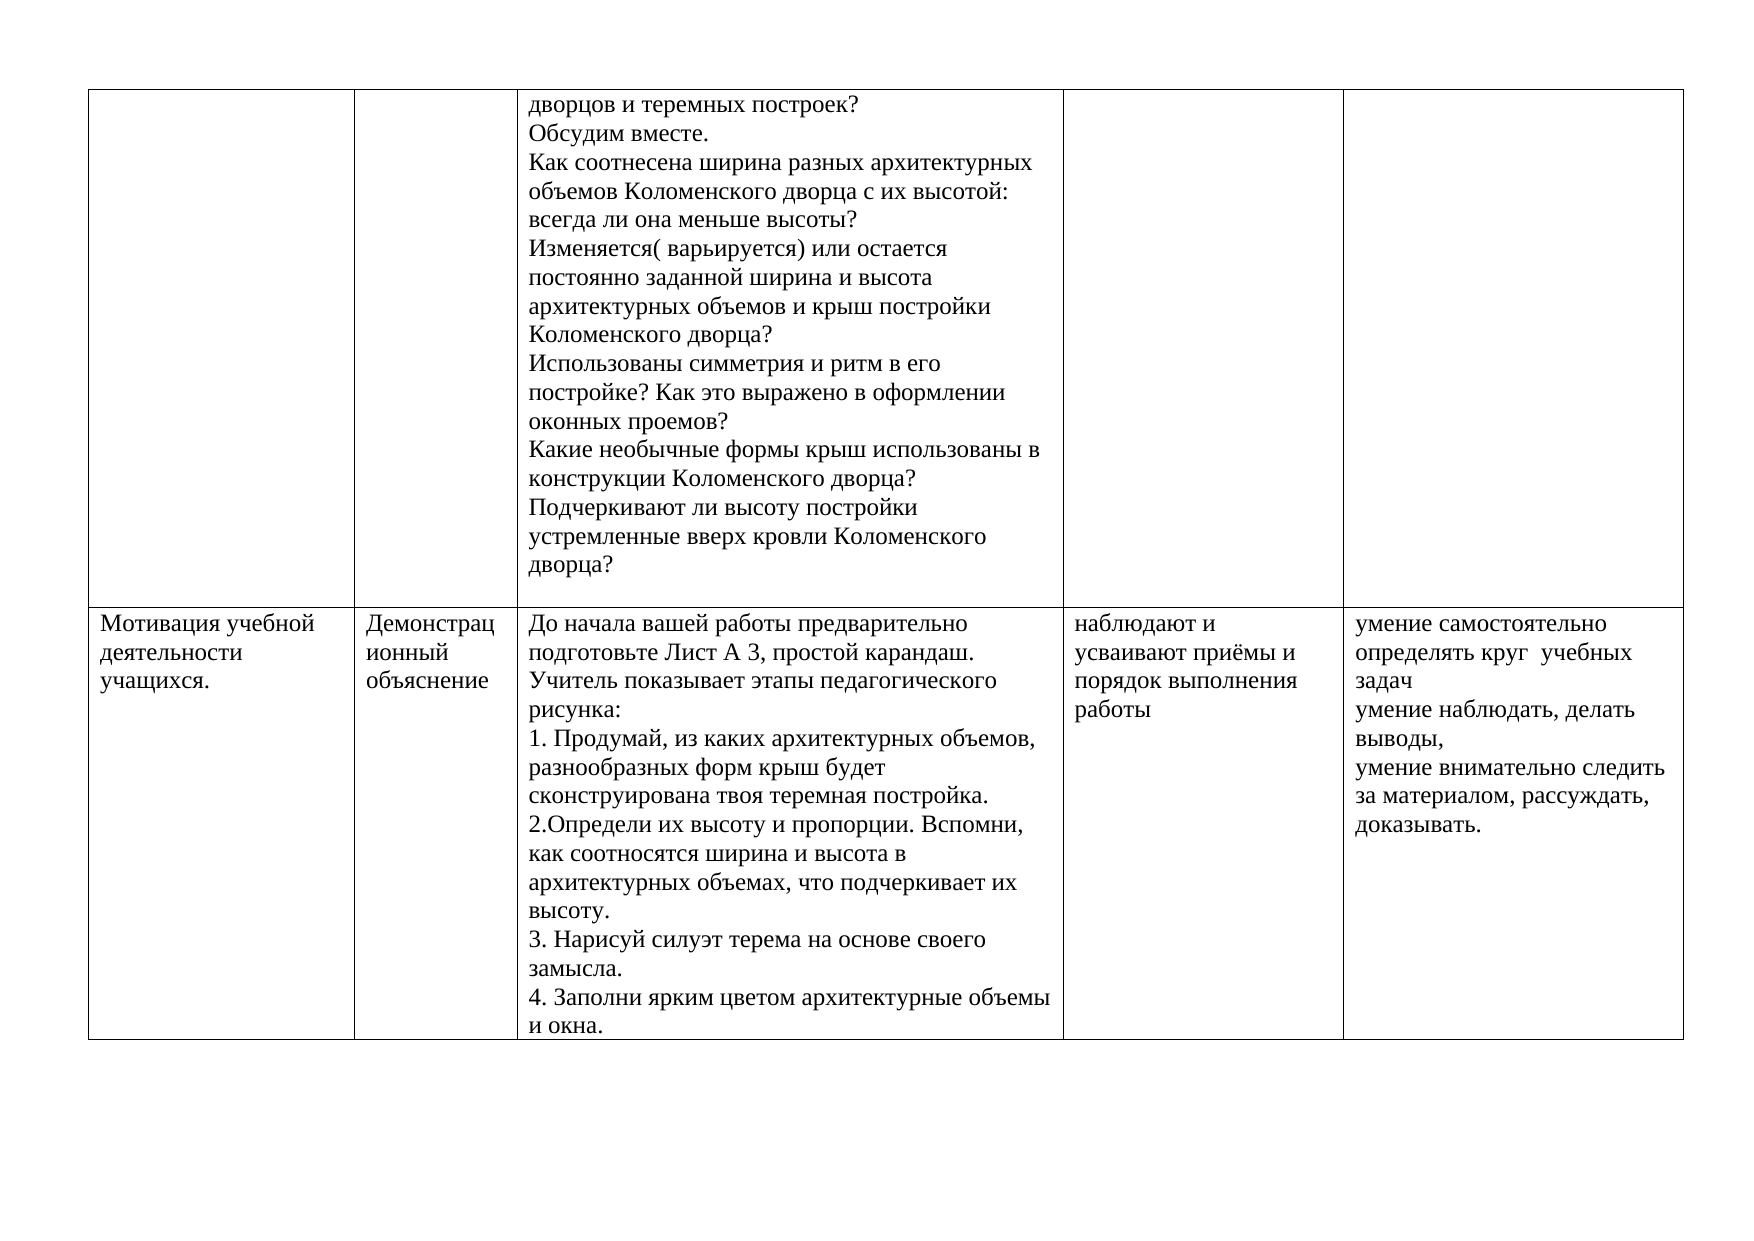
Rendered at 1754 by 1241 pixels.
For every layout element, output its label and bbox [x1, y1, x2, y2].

table_cell [518, 608, 1063, 1039]
table_cell [1344, 608, 1683, 1039]
table_cell [355, 90, 517, 607]
table_cell [1064, 608, 1343, 1039]
table_cell [1064, 90, 1343, 607]
table_cell [518, 90, 1063, 607]
table_cell [89, 90, 354, 607]
table_cell [89, 608, 354, 1039]
table_cell [1344, 90, 1683, 607]
table_cell [355, 608, 517, 1039]
